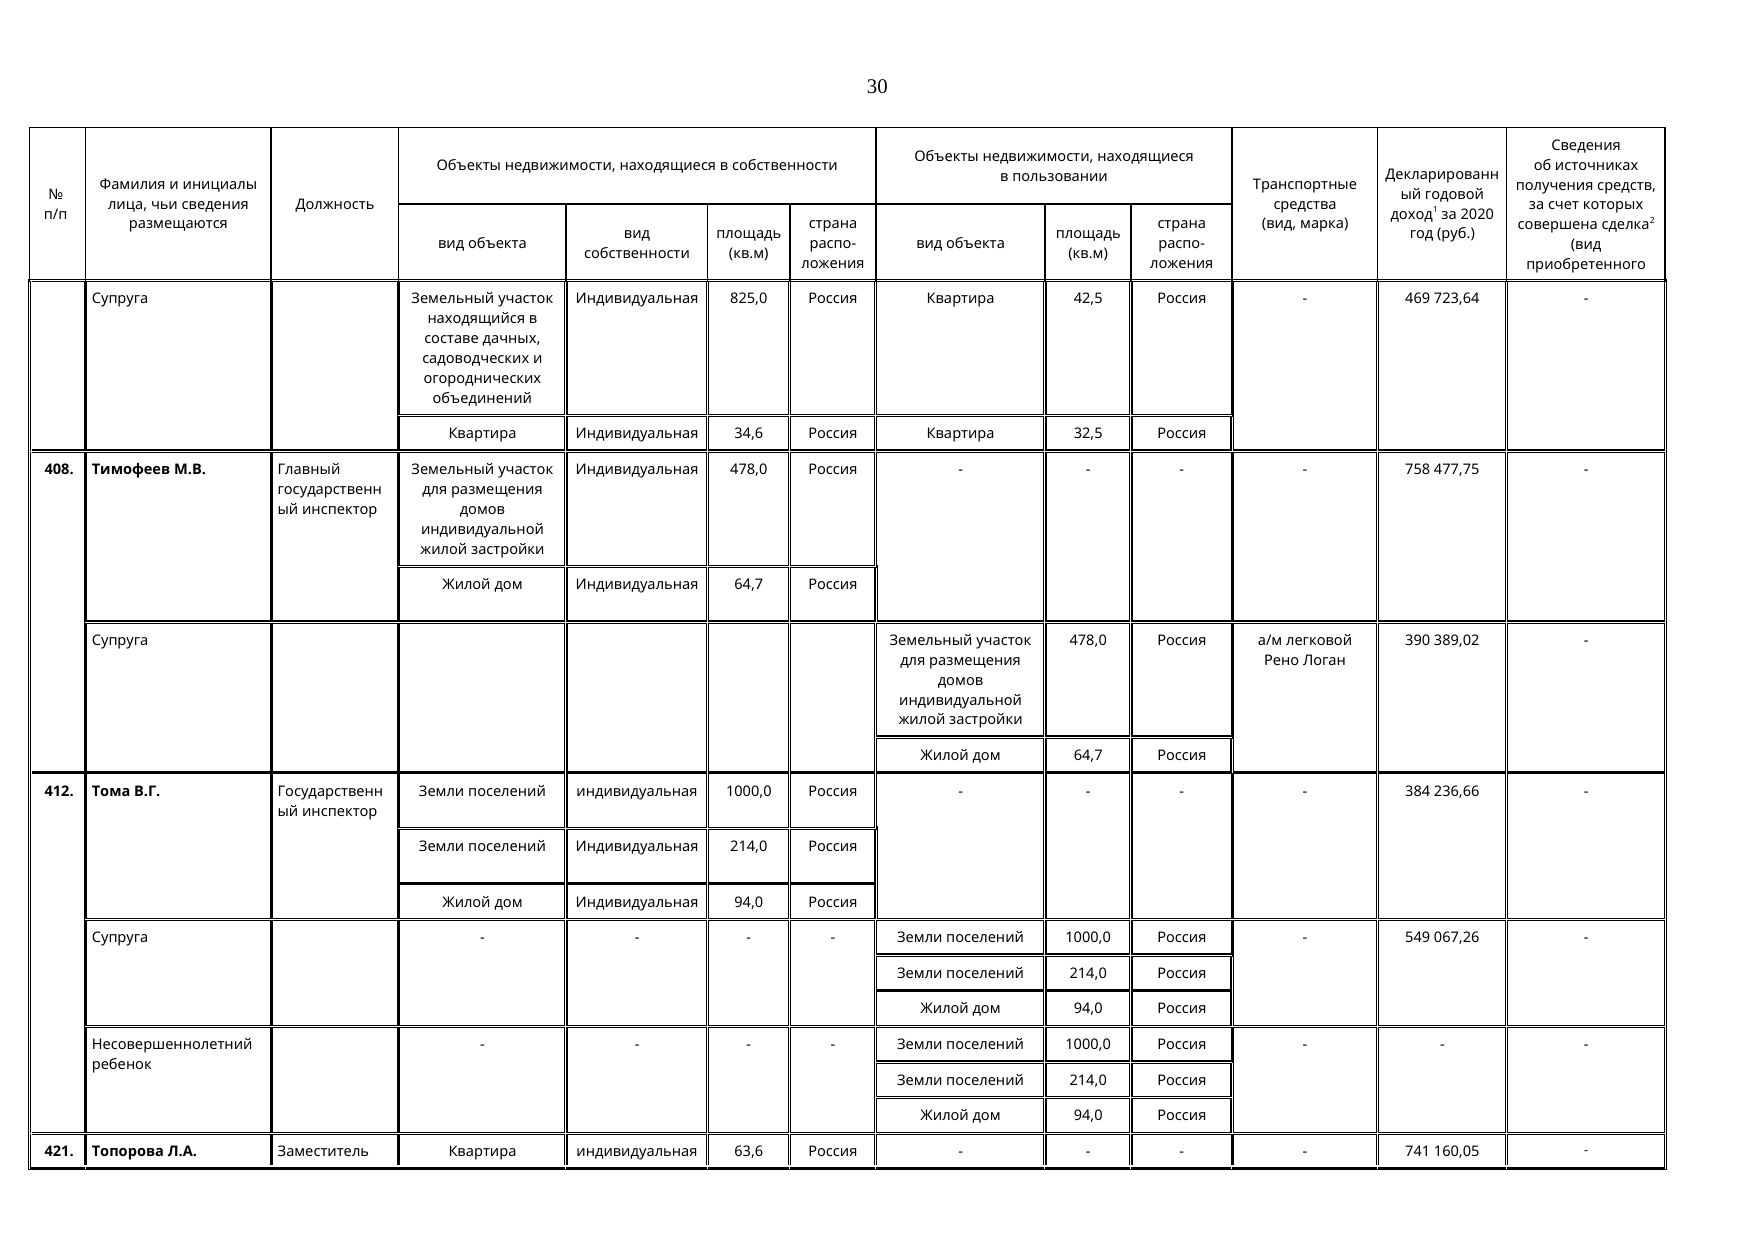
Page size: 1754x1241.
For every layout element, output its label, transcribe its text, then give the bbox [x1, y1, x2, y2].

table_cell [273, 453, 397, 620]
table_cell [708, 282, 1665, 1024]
table_cell страна распо-ложения [791, 205, 875, 279]
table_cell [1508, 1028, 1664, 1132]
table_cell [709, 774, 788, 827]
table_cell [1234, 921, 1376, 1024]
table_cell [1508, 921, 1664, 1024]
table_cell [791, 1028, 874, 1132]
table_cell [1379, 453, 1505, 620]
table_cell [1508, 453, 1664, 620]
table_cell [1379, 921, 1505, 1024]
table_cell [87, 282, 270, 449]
table_header Фамилия и инициалы лица, чьи сведения размещаются [86, 128, 270, 279]
table_cell вид собственности [567, 205, 707, 279]
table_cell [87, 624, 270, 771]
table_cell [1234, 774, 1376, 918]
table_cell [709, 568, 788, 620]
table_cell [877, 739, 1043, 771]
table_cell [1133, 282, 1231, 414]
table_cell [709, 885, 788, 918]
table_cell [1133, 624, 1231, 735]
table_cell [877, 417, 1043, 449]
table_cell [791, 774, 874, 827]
table_header № п/п [30, 128, 85, 279]
table_header Должность [272, 128, 398, 279]
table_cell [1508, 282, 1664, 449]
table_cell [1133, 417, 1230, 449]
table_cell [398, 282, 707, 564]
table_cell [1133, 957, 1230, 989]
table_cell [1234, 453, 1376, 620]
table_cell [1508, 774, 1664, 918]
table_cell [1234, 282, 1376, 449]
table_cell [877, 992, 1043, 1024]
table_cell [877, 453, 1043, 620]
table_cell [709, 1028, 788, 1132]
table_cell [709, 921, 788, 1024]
table_cell площадь (кв.м) [1046, 205, 1130, 279]
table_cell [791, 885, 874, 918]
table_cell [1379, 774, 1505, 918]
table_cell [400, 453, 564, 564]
table_cell вид объекта [399, 205, 565, 279]
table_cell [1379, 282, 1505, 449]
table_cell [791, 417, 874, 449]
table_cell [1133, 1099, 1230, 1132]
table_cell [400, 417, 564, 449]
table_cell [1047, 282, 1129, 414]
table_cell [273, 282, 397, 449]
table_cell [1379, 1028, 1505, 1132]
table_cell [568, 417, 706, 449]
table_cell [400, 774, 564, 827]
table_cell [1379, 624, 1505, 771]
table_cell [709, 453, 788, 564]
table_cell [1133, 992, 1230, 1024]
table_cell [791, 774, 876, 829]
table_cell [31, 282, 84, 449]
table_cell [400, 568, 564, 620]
table_header Декларированный годовой доход1 за 2020 год (руб.) [1378, 128, 1506, 279]
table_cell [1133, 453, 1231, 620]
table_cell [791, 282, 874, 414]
table_header Сведения об источниках получения средств, за счет которых совершена сделка2 (вид приобретенного имущества, источники) [1507, 128, 1664, 279]
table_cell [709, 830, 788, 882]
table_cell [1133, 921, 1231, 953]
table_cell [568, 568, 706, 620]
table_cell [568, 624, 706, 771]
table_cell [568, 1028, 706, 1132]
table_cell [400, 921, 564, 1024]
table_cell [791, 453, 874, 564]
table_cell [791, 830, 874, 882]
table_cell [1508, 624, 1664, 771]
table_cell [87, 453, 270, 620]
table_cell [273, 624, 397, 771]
table_cell площадь (кв.м) [708, 205, 789, 279]
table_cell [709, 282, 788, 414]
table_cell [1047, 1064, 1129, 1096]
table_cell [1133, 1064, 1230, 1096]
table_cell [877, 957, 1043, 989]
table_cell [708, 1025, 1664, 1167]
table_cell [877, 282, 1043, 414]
table_header Объекты недвижимости, находящиеся в пользовании [877, 128, 1231, 203]
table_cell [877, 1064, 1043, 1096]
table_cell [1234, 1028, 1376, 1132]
table_header Объекты недвижимости, находящиеся в собственности [399, 128, 875, 203]
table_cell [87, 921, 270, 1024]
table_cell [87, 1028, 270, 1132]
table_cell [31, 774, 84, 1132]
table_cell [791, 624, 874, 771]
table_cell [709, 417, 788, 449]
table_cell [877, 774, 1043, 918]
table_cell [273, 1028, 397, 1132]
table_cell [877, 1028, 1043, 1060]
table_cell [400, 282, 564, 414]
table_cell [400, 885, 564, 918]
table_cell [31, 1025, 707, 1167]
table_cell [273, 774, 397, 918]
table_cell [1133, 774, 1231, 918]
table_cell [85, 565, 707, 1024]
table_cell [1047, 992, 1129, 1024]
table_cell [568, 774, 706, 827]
table_cell страна распо-ложения [1132, 205, 1231, 279]
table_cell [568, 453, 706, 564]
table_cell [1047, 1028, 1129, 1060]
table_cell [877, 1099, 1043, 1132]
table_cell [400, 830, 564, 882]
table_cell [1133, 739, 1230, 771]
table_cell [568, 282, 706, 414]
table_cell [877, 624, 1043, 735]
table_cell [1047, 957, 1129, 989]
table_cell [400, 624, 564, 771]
table_header Транспортные средства (вид, марка) [1233, 128, 1377, 279]
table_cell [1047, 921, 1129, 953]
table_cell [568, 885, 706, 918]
table_cell вид объекта [877, 205, 1044, 279]
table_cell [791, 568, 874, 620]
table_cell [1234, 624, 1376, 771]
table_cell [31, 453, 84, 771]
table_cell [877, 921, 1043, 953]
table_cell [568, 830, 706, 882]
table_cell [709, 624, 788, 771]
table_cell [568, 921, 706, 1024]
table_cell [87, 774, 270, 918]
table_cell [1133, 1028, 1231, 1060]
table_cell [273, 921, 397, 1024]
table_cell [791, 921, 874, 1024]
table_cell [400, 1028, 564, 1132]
